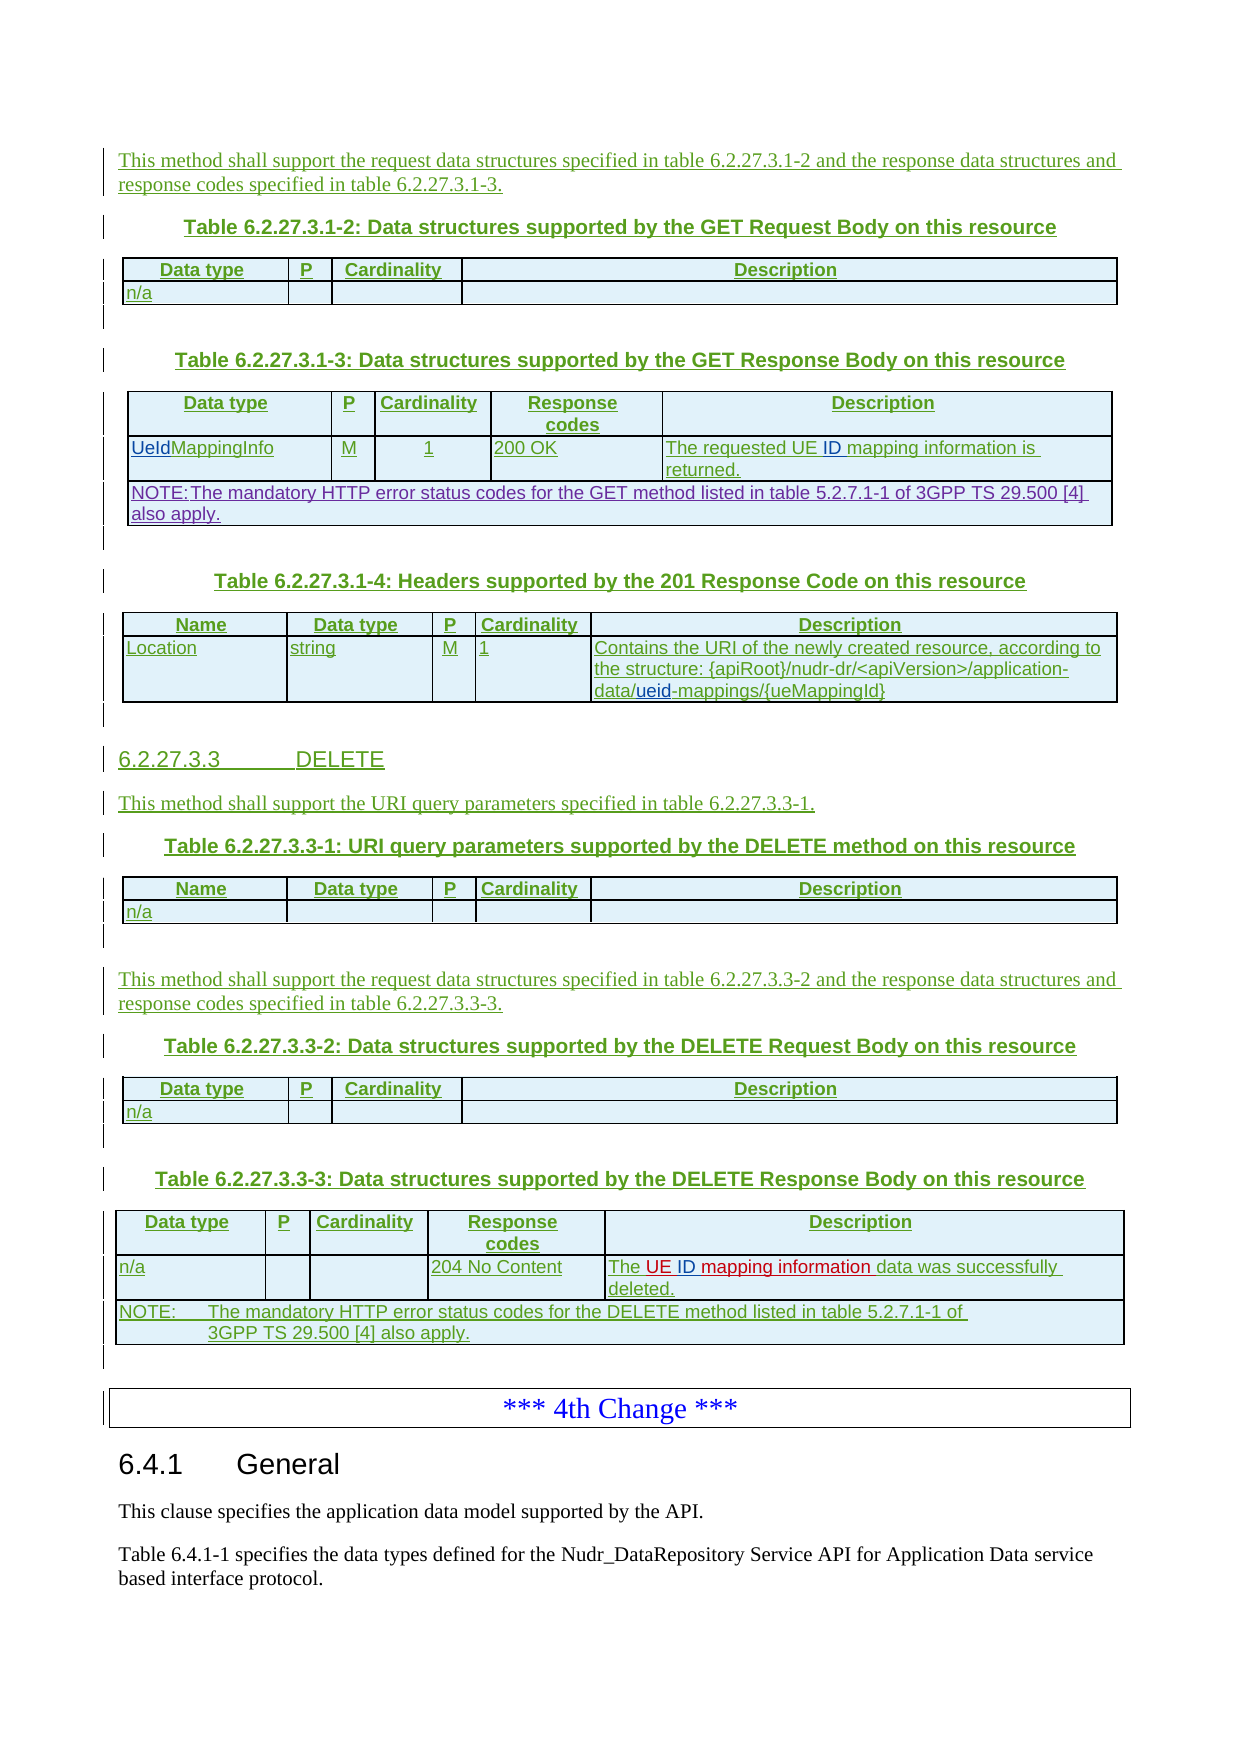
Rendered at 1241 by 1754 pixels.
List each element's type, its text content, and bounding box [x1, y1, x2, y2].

subtitle 6.4.1 General [118, 1447, 1122, 1480]
text *** 4th Change *** [110, 1389, 1130, 1427]
text Table 6.4.1-1 specifies the data types defined for the Nudr_DataRepository Service API for Application Data service based interface protocol. [118, 1542, 1122, 1590]
text This clause specifies the application data model supported by the API. [118, 1499, 1122, 1523]
